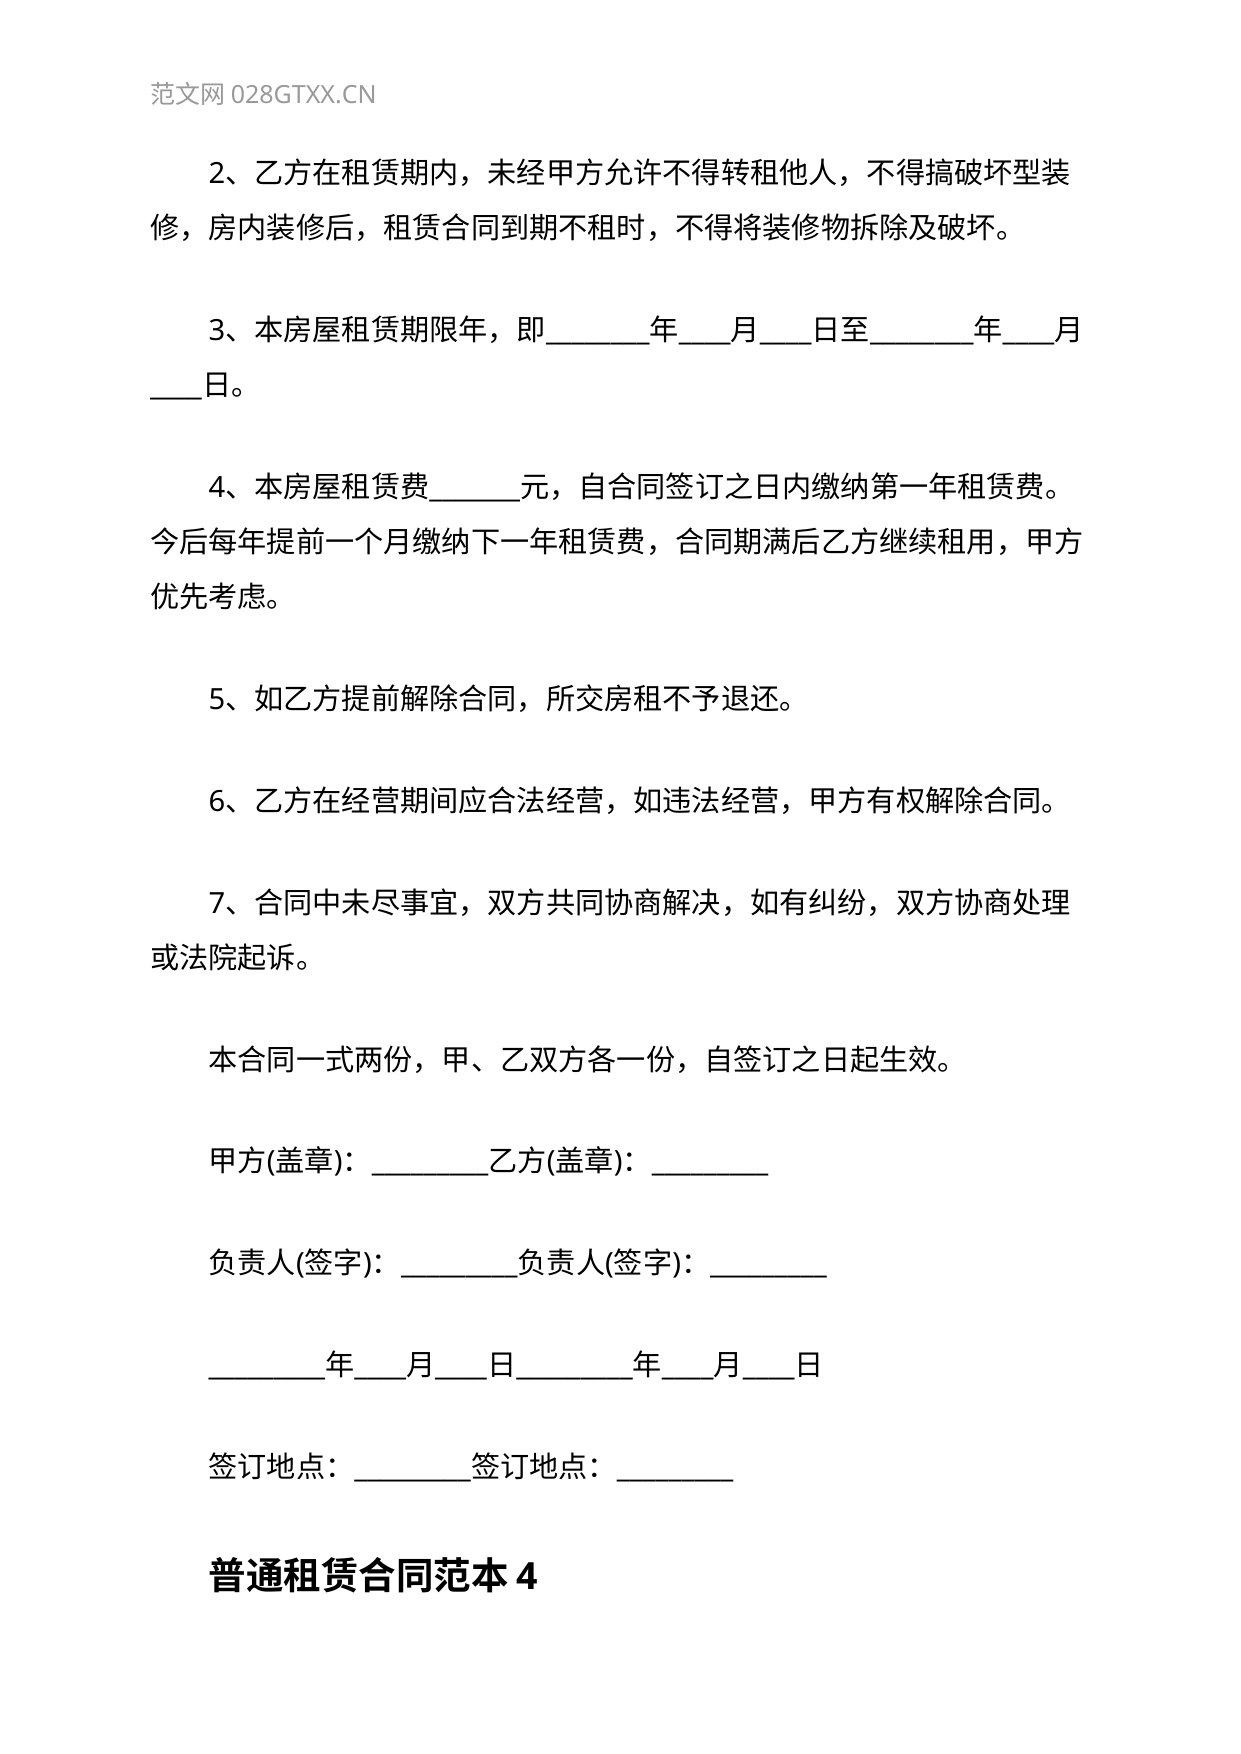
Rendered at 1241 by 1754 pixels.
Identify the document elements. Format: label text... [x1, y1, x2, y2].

text 5、如乙方提前解除合同，所交房租不予退还。 [150, 675, 1090, 718]
text 普通租赁合同范本4 [150, 1546, 1090, 1600]
text 负责人(签字)：_________负责人(签字)：_________ [150, 1240, 1090, 1282]
text 3、本房屋租赁期限年，即________年____月____日至________年____月____日。 [150, 307, 1090, 404]
text 4、本房屋租赁费_______元，自合同签订之日内缴纳第一年租赁费。今后每年提前一个月缴纳下一年租赁费，合同期满后乙方继续租用，甲方优先考虑。 [150, 464, 1090, 616]
text _________年____月____日_________年____月____日 [150, 1342, 1090, 1384]
text 甲方(盖章)：_________乙方(盖章)：_________ [150, 1138, 1090, 1180]
text 7、合同中未尽事宜，双方共同协商解决，如有纠纷，双方协商处理或法院起诉。 [150, 879, 1090, 977]
text 本合同一式两份，甲、乙双方各一份，自签订之日起生效。 [150, 1036, 1090, 1078]
text 6、乙方在经营期间应合法经营，如违法经营，甲方有权解除合同。 [150, 777, 1090, 820]
text 2、乙方在租赁期内，未经甲方允许不得转租他人，不得搞破坏型装修，房内装修后，租赁合同到期不租时，不得将装修物拆除及破坏。 [150, 150, 1090, 247]
text 签订地点：_________签订地点：_________ [150, 1444, 1090, 1486]
